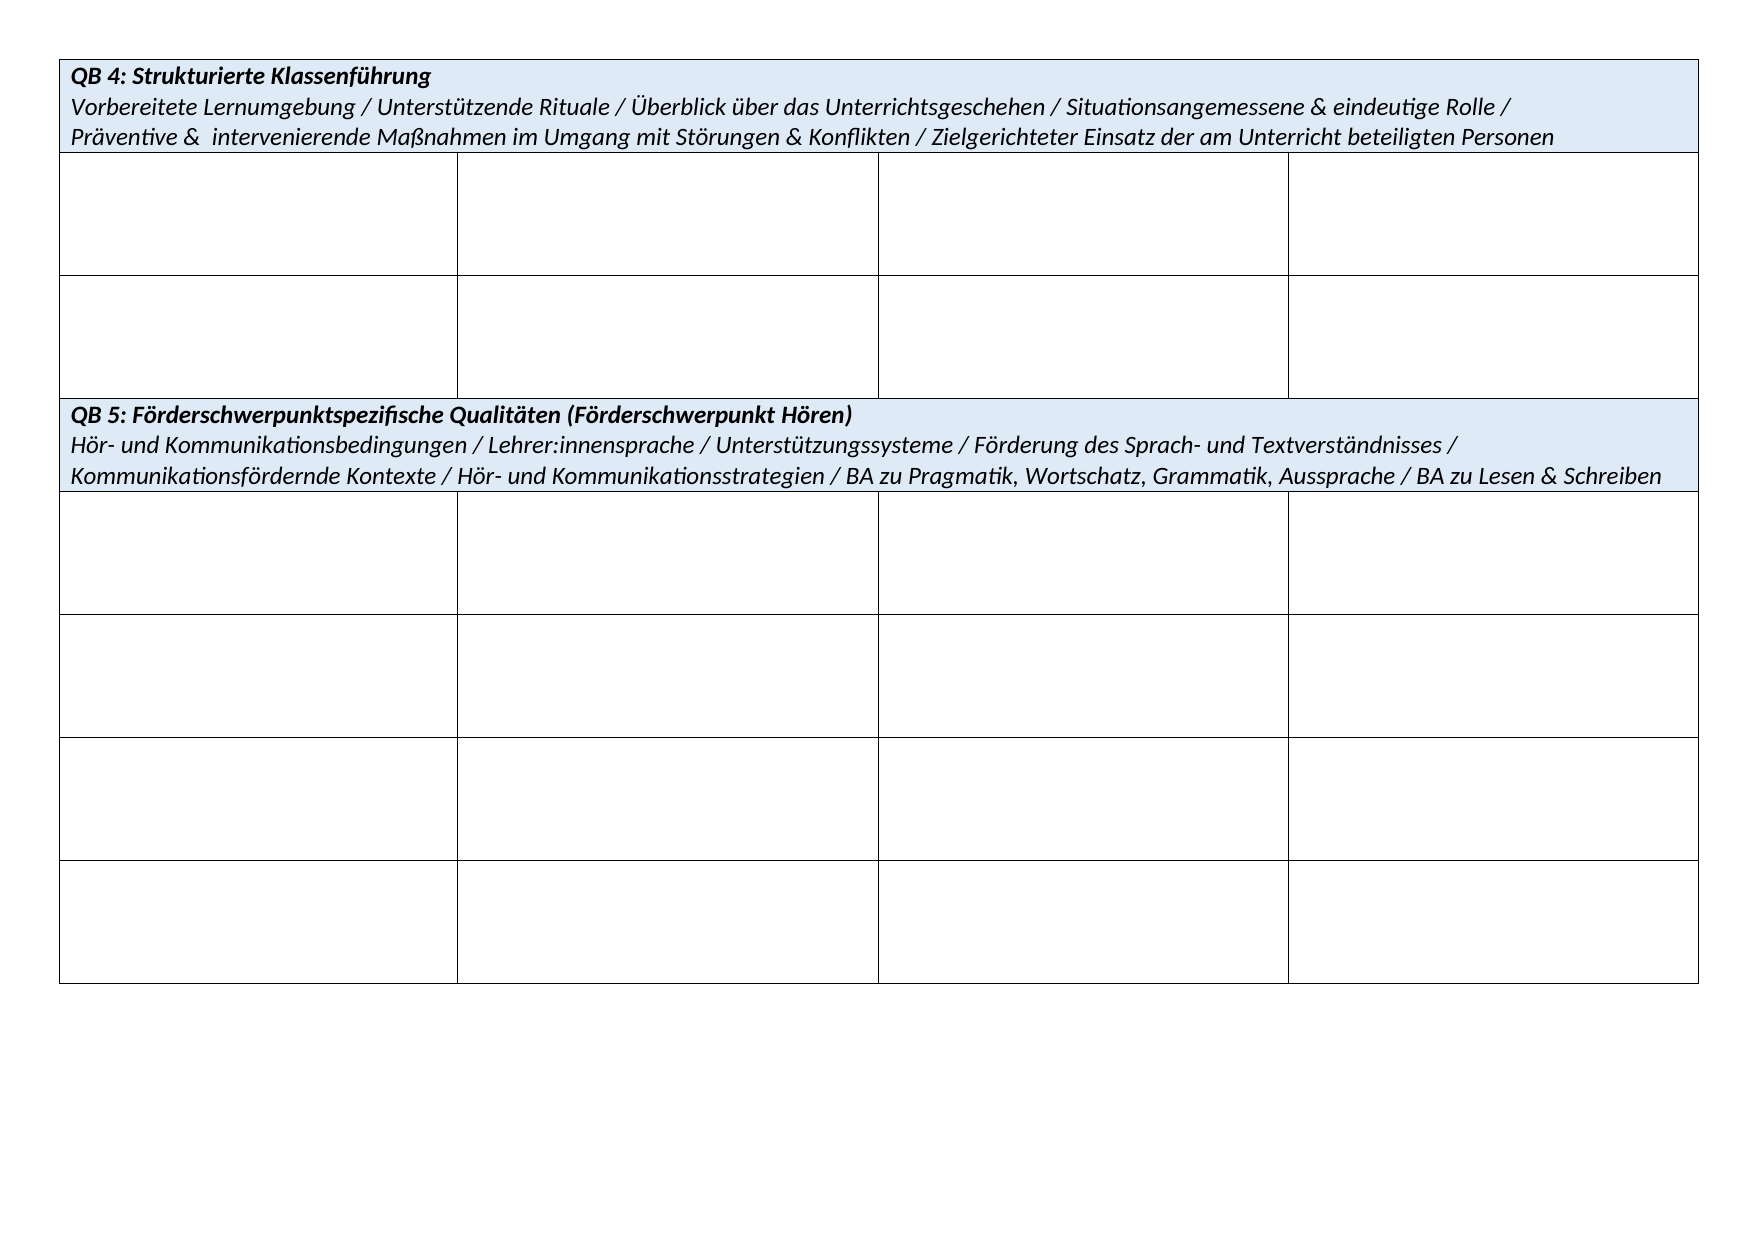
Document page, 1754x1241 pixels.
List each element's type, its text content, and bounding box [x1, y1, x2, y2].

table_cell [879, 153, 1288, 275]
table_cell [458, 492, 878, 614]
table_cell [60, 492, 457, 614]
table_cell [1289, 492, 1698, 614]
table_cell [1289, 615, 1698, 737]
table_cell [458, 861, 878, 983]
table_cell [60, 861, 457, 983]
table_cell [1289, 861, 1698, 983]
table_cell [60, 738, 457, 860]
table_cell [879, 861, 1288, 983]
table_cell [60, 615, 457, 737]
table_cell [458, 153, 878, 275]
table_cell [458, 738, 878, 860]
table_cell QB 4: Strukturierte Klassenführung Vorbereitete Lernumgebung / Unterstützende Rituale / Überblick über das Unterrichtsgeschehen / Situationsangemessene & eindeutige Rolle / Präventive & intervenierende Maßnahmen im Umgang mit Störungen & Konflikten / Zielgerichteter Einsatz der am Unterricht beteiligten Personen [60, 60, 1698, 152]
table_cell [879, 738, 1288, 860]
table_cell [879, 276, 1288, 398]
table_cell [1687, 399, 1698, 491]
table_cell [1289, 276, 1698, 398]
table_cell [60, 153, 457, 275]
table_cell [60, 276, 457, 398]
table_cell [879, 492, 1288, 614]
table_cell [879, 615, 1288, 737]
table_cell [1289, 738, 1698, 860]
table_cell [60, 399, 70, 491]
table_cell [458, 276, 878, 398]
table_cell [1289, 153, 1698, 275]
table_cell [458, 615, 878, 737]
